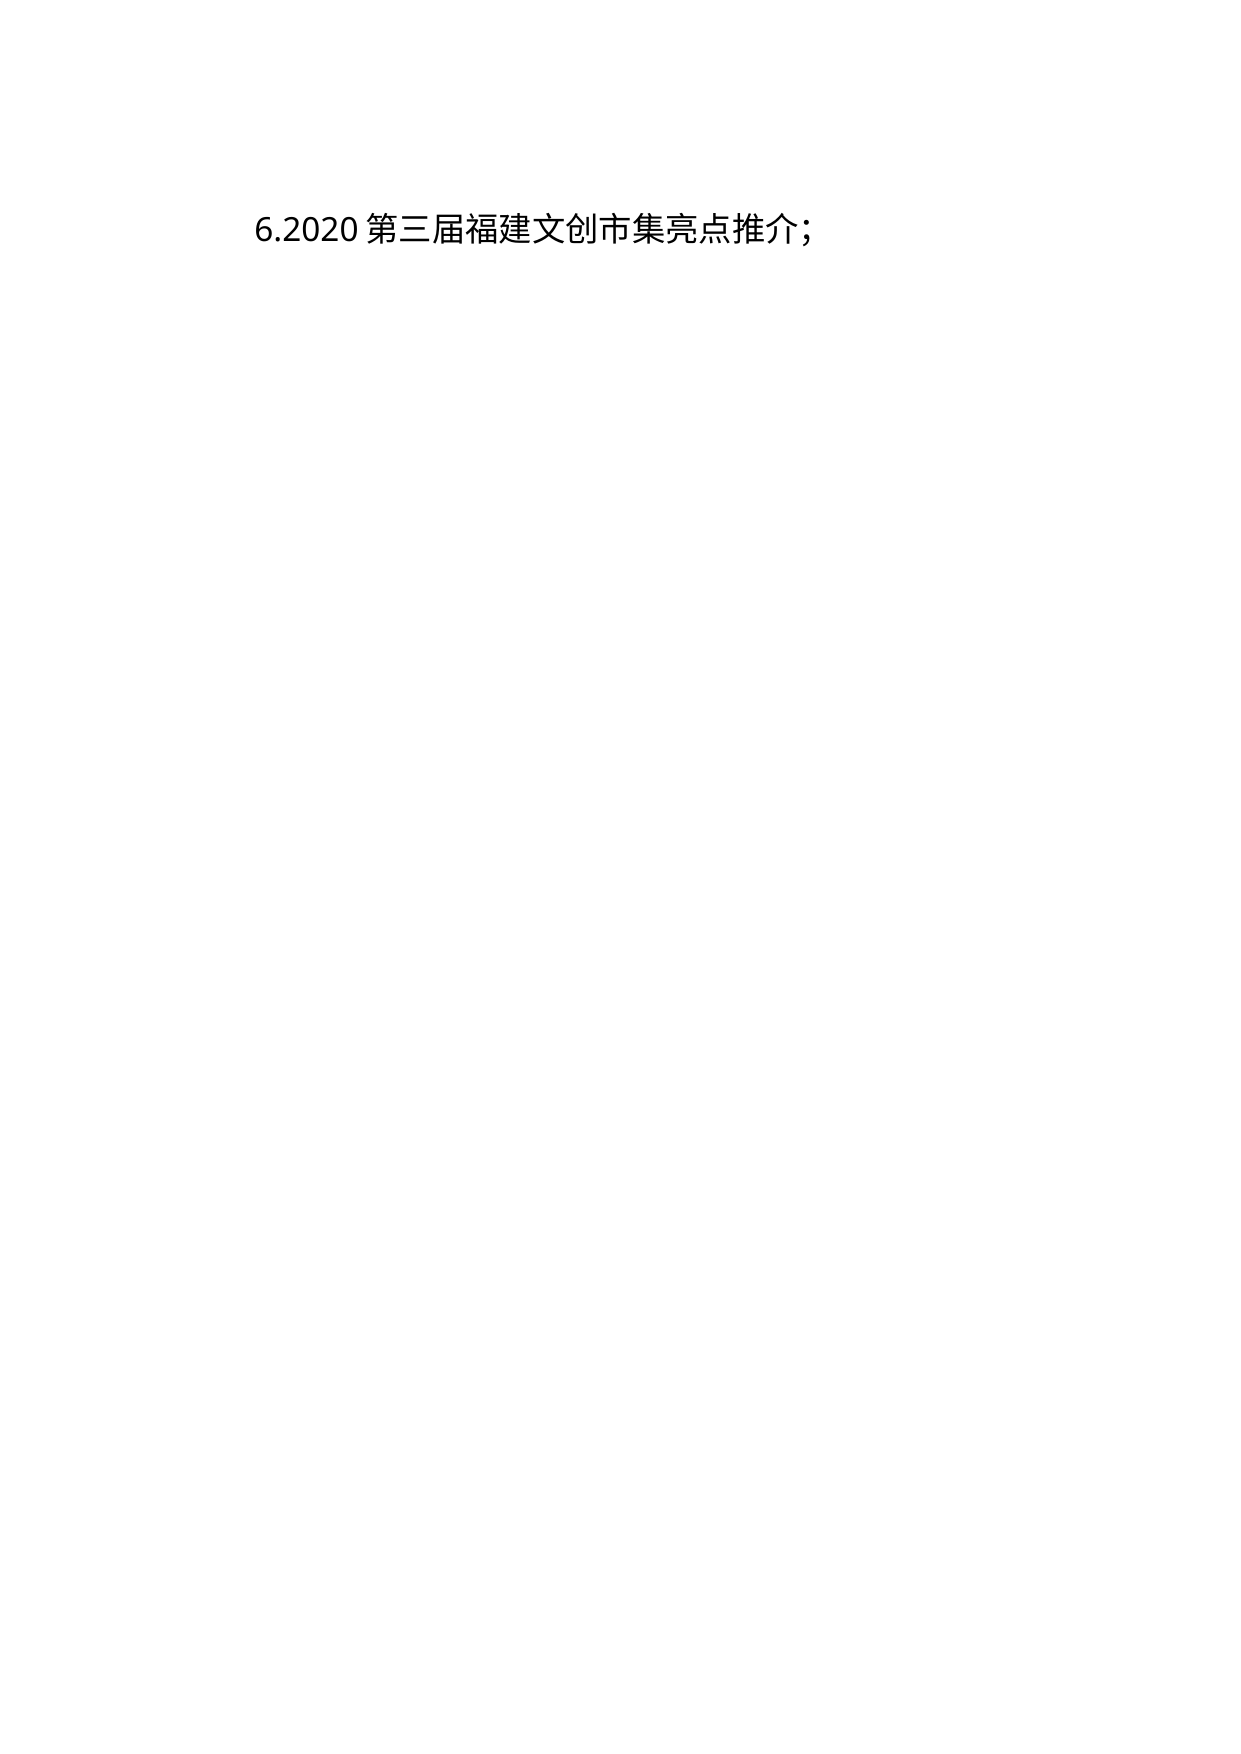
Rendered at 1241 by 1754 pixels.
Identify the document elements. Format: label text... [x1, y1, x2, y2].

list 6.2020第三届福建文创市集亮点推介； [187, 194, 1053, 259]
